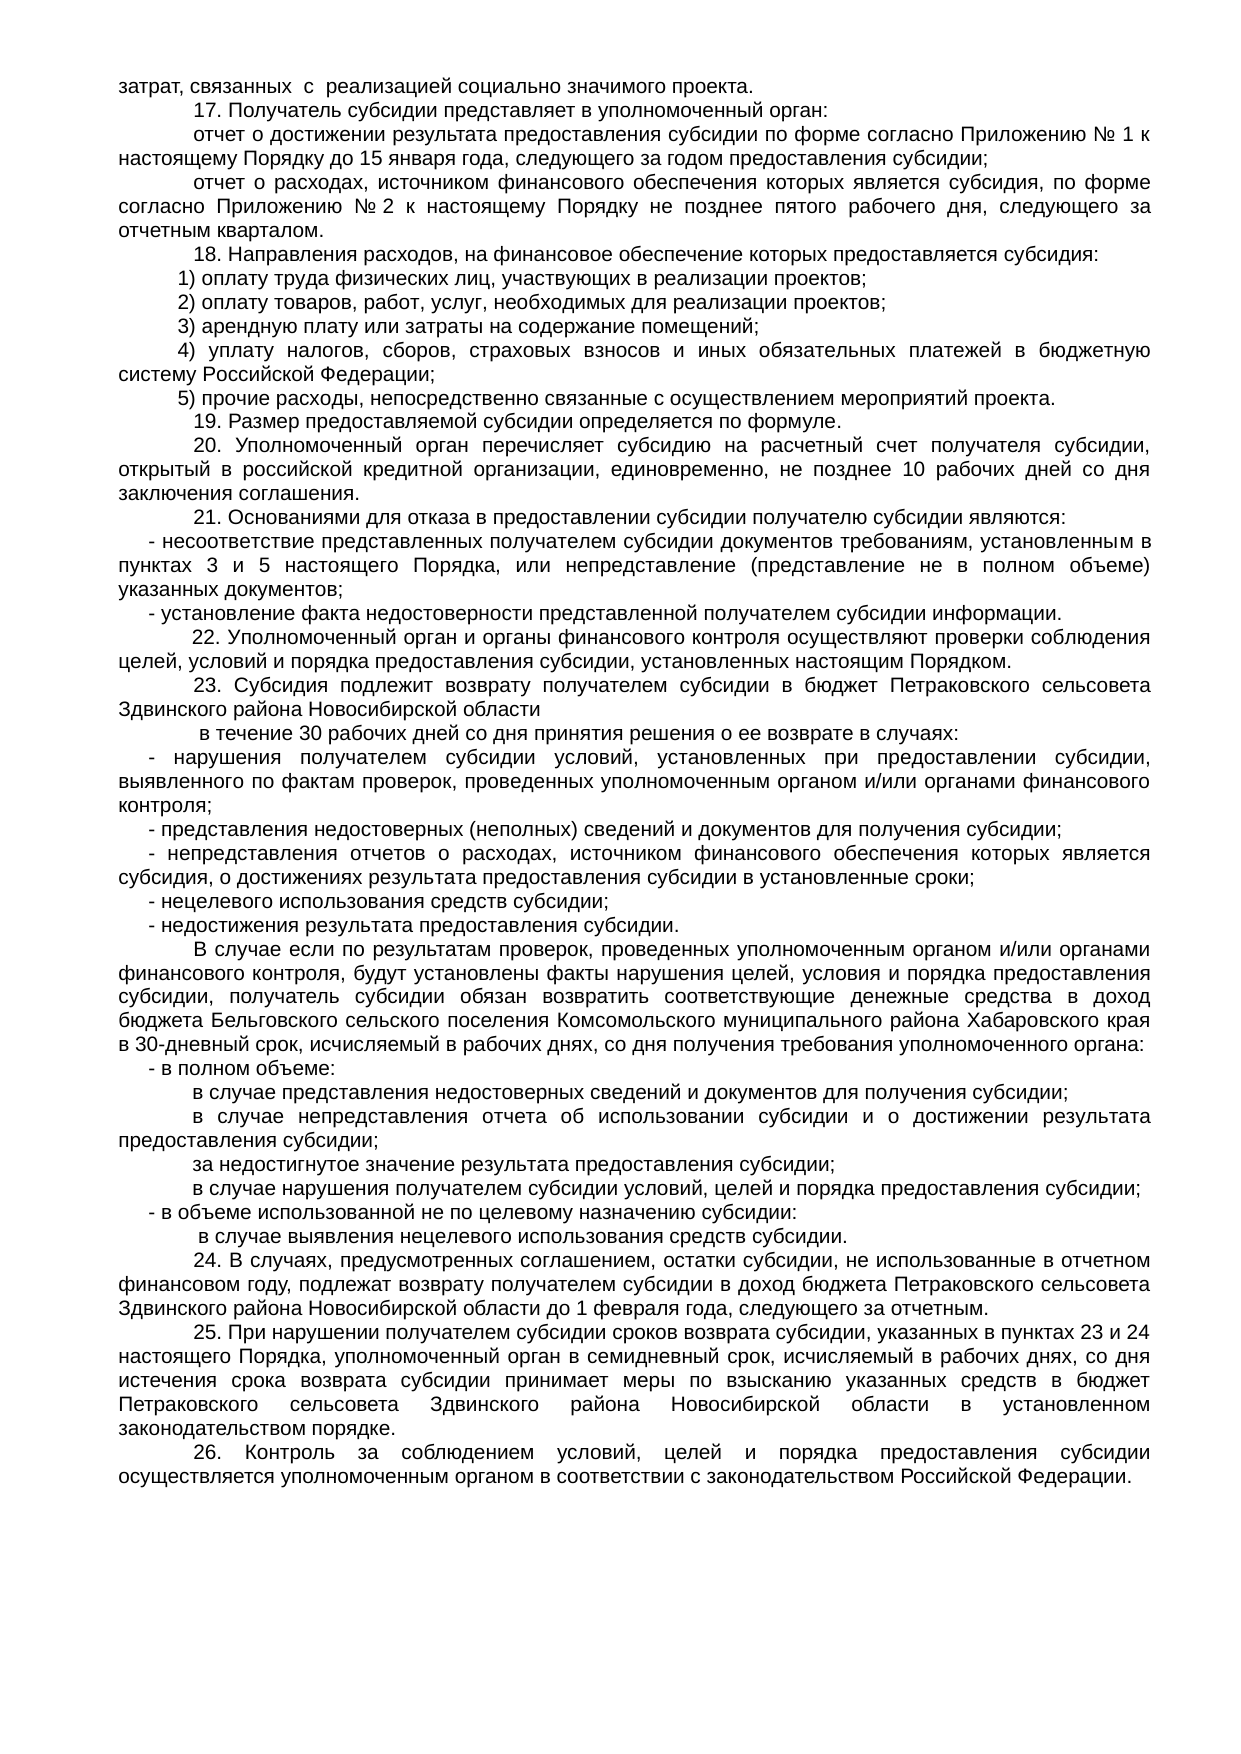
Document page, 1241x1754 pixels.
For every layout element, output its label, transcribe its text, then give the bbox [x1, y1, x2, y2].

text - представления недостоверных (неполных) сведений и документов для получения субсидии; [118, 817, 1152, 841]
text в случае непредставления отчета об использовании субсидии и о достижении результата предоставления субсидии; [118, 1104, 1152, 1152]
text 18. Направления расходов, на финансовое обеспечение которых предоставляется субсидия: [118, 242, 1152, 266]
text 20. Уполномоченный орган перечисляет субсидию на расчетный счет получателя субсидии, открытый в российской кредитной организации, единовременно, не позднее 10 рабочих дней со дня заключения соглашения. [118, 433, 1152, 505]
text - нецелевого использования средств субсидии; [118, 888, 1152, 912]
text 22. Уполномоченный орган и органы финансового контроля осуществляют проверки соблюдения целей, условий и порядка предоставления субсидии, установленных настоящим Порядком. [118, 625, 1152, 673]
text 4) уплату налогов, сборов, страховых взносов и иных обязательных платежей в бюджетную систему Российской Федерации; [118, 337, 1152, 385]
text - установление факта недостоверности представленной получателем субсидии информации. [118, 601, 1152, 625]
text в случае нарушения получателем субсидии условий, целей и порядка предоставления субсидии; [118, 1176, 1152, 1200]
text - нарушения получателем субсидии условий, установленных при предоставлении субсидии, выявленного по фактам проверок, проведенных уполномоченным органом и/или органами финансового контроля; [118, 745, 1152, 817]
text отчет о расходах, источником финансового обеспечения которых является субсидия, по форме согласно Приложению № 2 к настоящему Порядку не позднее пятого рабочего дня, следующего за отчетным кварталом. [118, 170, 1152, 242]
text в случае представления недостоверных сведений и документов для получения субсидии; [118, 1080, 1152, 1104]
text - в полном объеме: [118, 1056, 1152, 1080]
text 19. Размер предоставляемой субсидии определяется по формуле. [118, 409, 1152, 433]
text - несоответствие представленных получателем субсидии документов требованиям, установленным в пунктах 3 и 5 настоящего Порядка, или непредставление (представление не в полном объеме) указанных документов; [118, 529, 1152, 601]
text 17. Получатель субсидии представляет в уполномоченный орган: [118, 98, 1152, 122]
text в случае выявления нецелевого использования средств субсидии. [118, 1224, 1152, 1248]
text 24. В случаях, предусмотренных соглашением, остатки субсидии, не использованные в отчетном финансовом году, подлежат возврату получателем субсидии в доход бюджета Петраковского сельсовета Здвинского района Новосибирской области до 1 февраля года, следующего за отчетным. [118, 1248, 1152, 1320]
text 21. Основаниями для отказа в предоставлении субсидии получателю субсидии являются: [118, 505, 1152, 529]
text 3) арендную плату или затраты на содержание помещений; [118, 313, 1152, 337]
text - недостижения результата предоставления субсидии. [118, 912, 1152, 936]
text 5) прочие расходы, непосредственно связанные с осуществлением мероприятий проекта. [118, 385, 1152, 409]
text 2) оплату товаров, работ, услуг, необходимых для реализации проектов; [118, 289, 1152, 313]
text 1) оплату труда физических лиц, участвующих в реализации проектов; [118, 266, 1152, 289]
text 23. Субсидия подлежит возврату получателем субсидии в бюджет Петраковского сельсовета Здвинского района Новосибирской области [118, 673, 1152, 721]
text отчет о достижении результата предоставления субсидии по форме согласно Приложению № 1 к настоящему Порядку до 15 января года, следующего за годом предоставления субсидии; [118, 122, 1152, 170]
text 25. При нарушении получателем субсидии сроков возврата субсидии, указанных в пунктах 23 и 24 настоящего Порядка, уполномоченный орган в семидневный срок, исчисляемый в рабочих днях, со дня истечения срока возврата субсидии принимает меры по взысканию указанных средств в бюджет Петраковского сельсовета Здвинского района Новосибирской области в установленном законодательством порядке. [118, 1320, 1152, 1439]
text 26. Контроль за соблюдением условий, целей и порядка предоставления субсидии осуществляется уполномоченным органом в соответствии с законодательством Российской Федерации. [118, 1439, 1152, 1487]
text - в объеме использованной не по целевому назначению субсидии: [118, 1200, 1152, 1224]
text В случае если по результатам проверок, проведенных уполномоченным органом и/или органами финансового контроля, будут установлены факты нарушения целей, условия и порядка предоставления субсидии, получатель субсидии обязан возвратить соответствующие денежные средства в доход бюджета Бельговского сельского поселения Комсомольского муниципального района Хабаровского края в 30-дневный срок, исчисляемый в рабочих днях, со дня получения требования уполномоченного органа: [118, 936, 1152, 1056]
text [118, 74, 1152, 98]
text за недостигнутое значение результата предоставления субсидии; [118, 1152, 1152, 1176]
text в течение 30 рабочих дней со дня принятия решения о ее возврате в случаях: [118, 721, 1152, 745]
text - непредставления отчетов о расходах, источником финансового обеспечения которых является субсидия, о достижениях результата предоставления субсидии в установленные сроки; [118, 841, 1152, 888]
